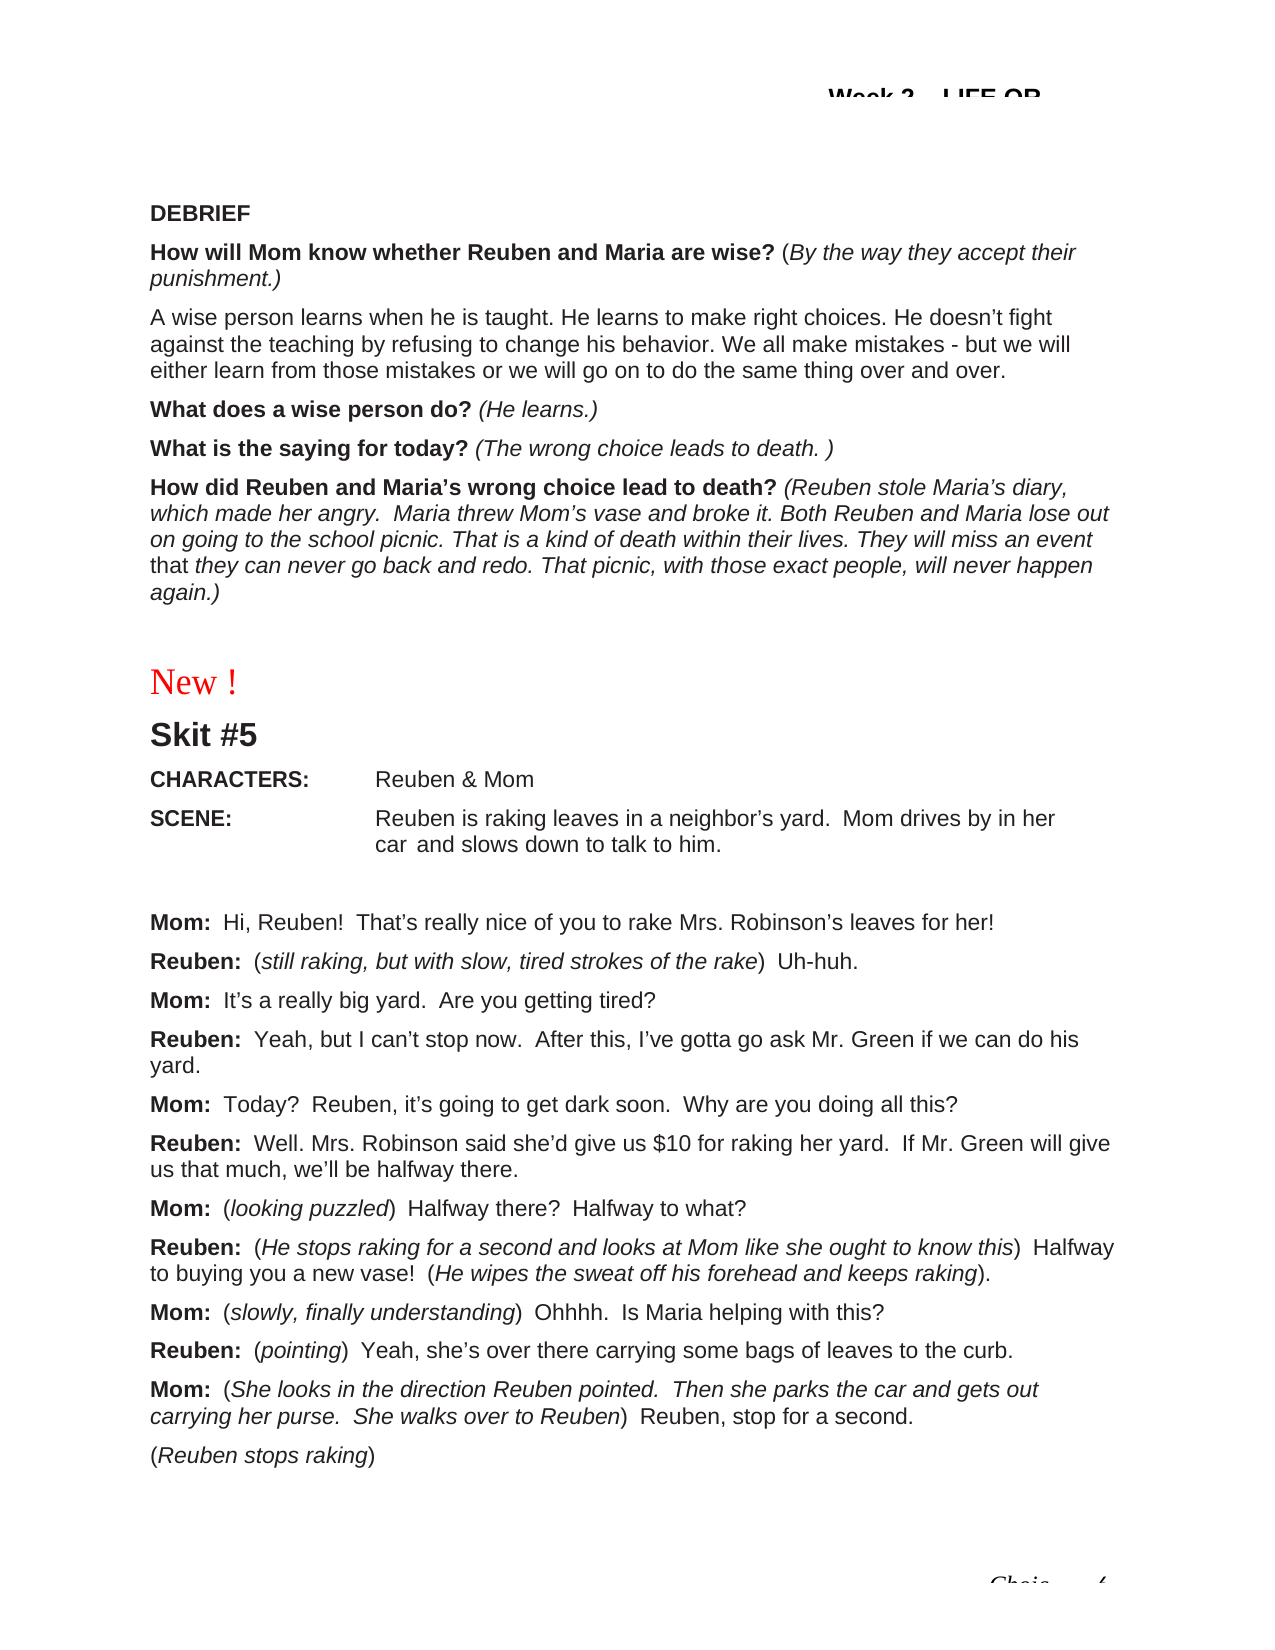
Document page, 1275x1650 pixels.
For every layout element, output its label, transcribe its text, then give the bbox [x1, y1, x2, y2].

subtitle DEBRIEF [150, 200, 1137, 227]
subtitle Skit #5 [150, 715, 1137, 754]
text Reuben: (pointing) Yeah, she’s over there carrying some bags of leaves to the curb. [150, 1337, 1137, 1364]
text What is the saying for today? (The wrong choice leads to death. ) [150, 435, 1137, 461]
text SCENE: Reuben is raking leaves in a neighbor’s yard. Mom drives by in her car and slows down to talk to him. [150, 805, 1091, 858]
text Reuben: (still raking, but with slow, tired strokes of the rake) Uh-huh. [150, 948, 1137, 974]
text Mom: Hi, Reuben! That’s really nice of you to rake Mrs. Robinson’s leaves for her! [150, 909, 1137, 935]
text Mom: It’s a really big yard. Are you getting tired? [150, 987, 1137, 1013]
text A wise person learns when he is taught. He learns to make right choices. He doesn’t fight against the teaching by refusing to change his behavior. We all make mistakes - but we will either learn from those mistakes or we will go on to do the same thing over and over. [150, 304, 1105, 383]
text Mom: (looking puzzled) Halfway there? Halfway to what? [150, 1195, 1137, 1221]
text Mom: Today? Reuben, it’s going to get dark soon. Why are you doing all this? [150, 1091, 1137, 1117]
text (Reuben stops raking) [150, 1442, 1137, 1468]
text Reuben: Well. Mrs. Robinson said she’d give us $10 for raking her yard. If Mr. Green will give us that much, we’ll be halfway there. [150, 1129, 1124, 1182]
text How will Mom know whether Reuben and Maria are wise? (By the way they accept their punishment.) [150, 239, 1124, 292]
text Mom: (She looks in the direction Reuben pointed. Then she parks the car and gets out carrying her purse. She walks over to Reuben) Reuben, stop for a second. [150, 1376, 1057, 1429]
text What does a wise person do? (He learns.) [150, 396, 1137, 422]
text Reuben: Yeah, but I can’t stop now. After this, I’ve gotta go ask Mr. Green if we can do his yard. [150, 1026, 1116, 1078]
text Mom: (slowly, finally understanding) Ohhhh. Is Maria helping with this? [150, 1299, 1137, 1325]
text New ! [150, 659, 1137, 702]
text CHARACTERS: Reuben & Mom [150, 766, 1137, 792]
text Reuben: (He stops raking for a second and looks at Mom like she ought to know this) Halfway to buying you a new vase! (He wipes the sweat off his forehead and keeps raking). [150, 1233, 1116, 1286]
text How did Reuben and Maria’s wrong choice lead to death? (Reuben stole Maria’s diary, which made her angry. Maria threw Mom’s vase and broke it. Both Reuben and Maria lose out on going to the school picnic. That is a kind of death within their lives. They will miss an event that they can never go back and redo. That picnic, with those exact people, will never happen again.) [150, 473, 1116, 605]
